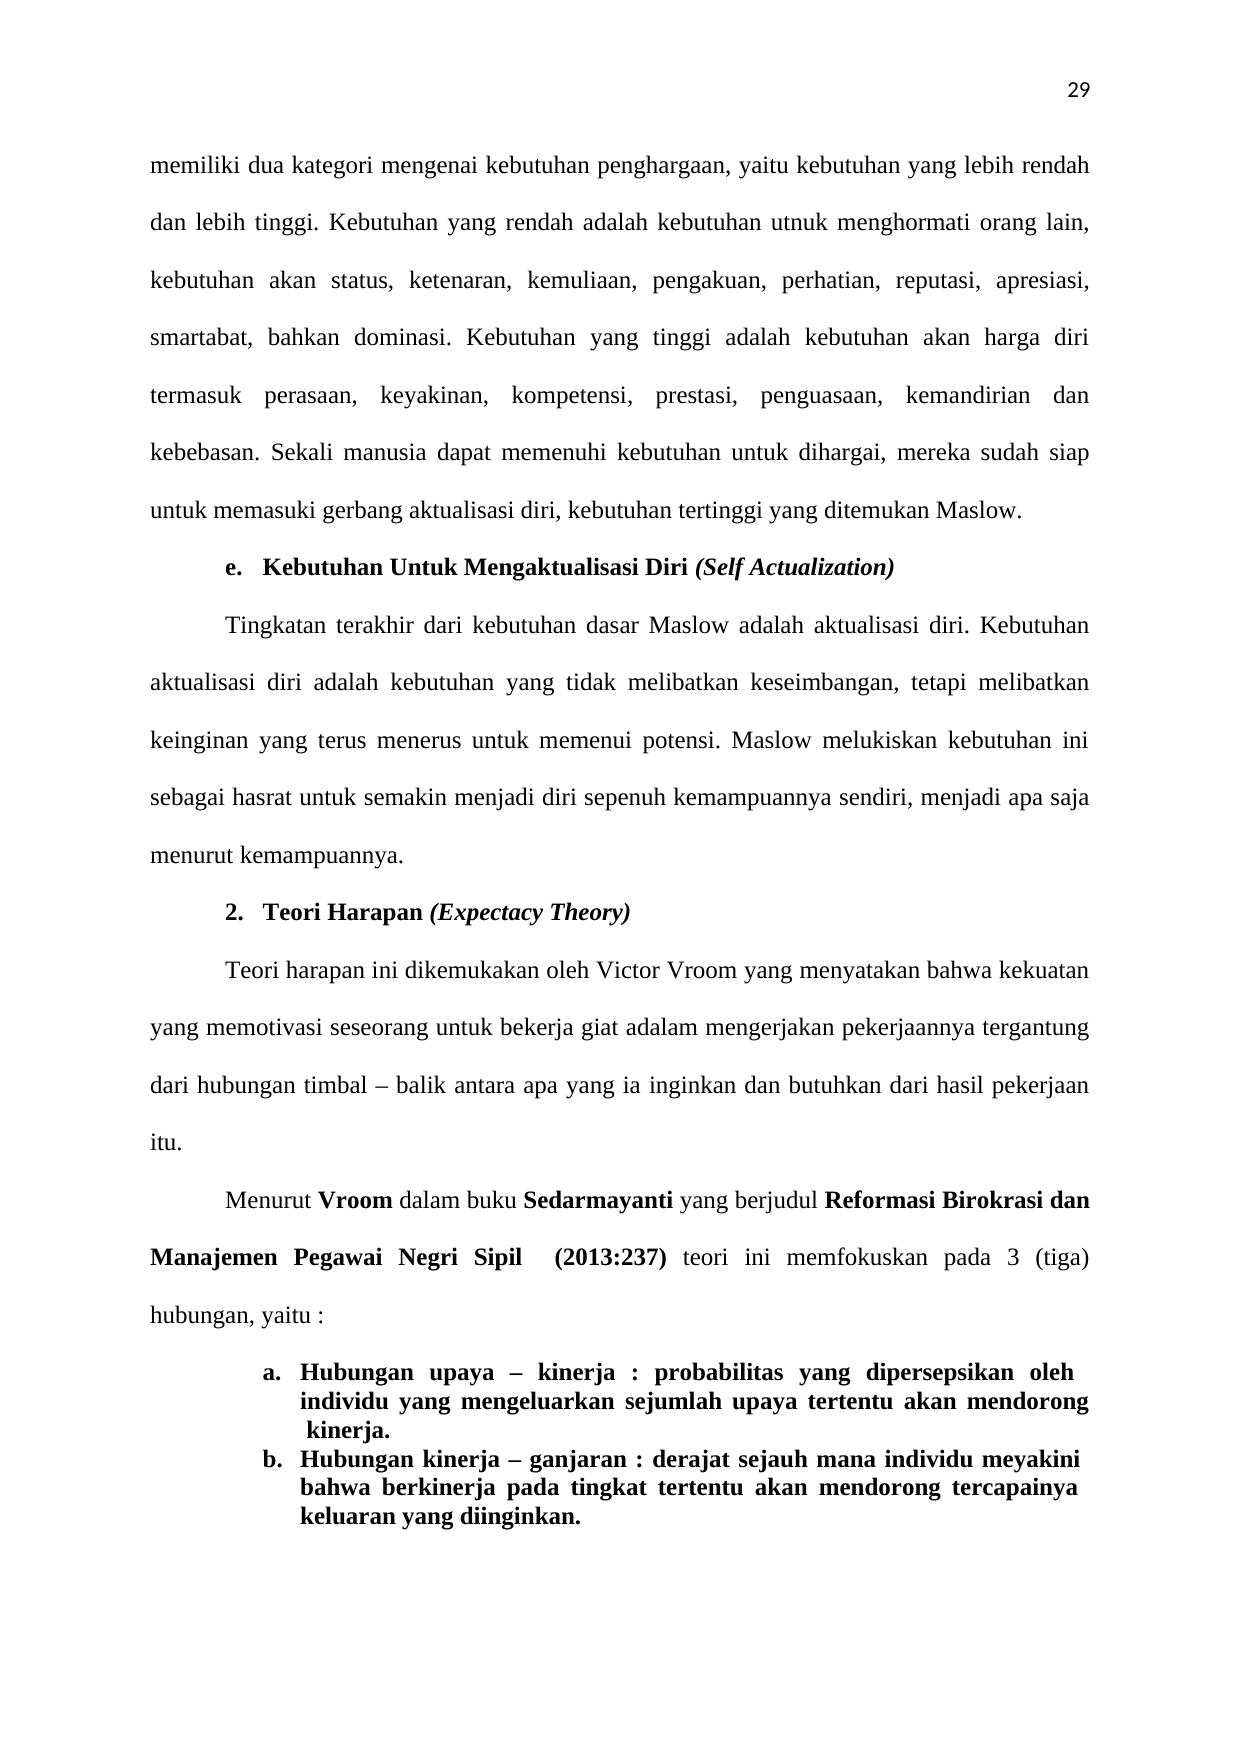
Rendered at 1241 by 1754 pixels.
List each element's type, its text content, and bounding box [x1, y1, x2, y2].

list Hubungan upaya – kinerja : probabilitas yang dipersepsikan oleh individu yang mengeluarkan sejumlah upaya tertentu akan mendorong kinerja. [262, 1357, 1090, 1444]
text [150, 150, 1090, 524]
list Hubungan kinerja – ganjaran : derajat sejauh mana individu meyakini bahwa berkinerja pada tingkat tertentu akan mendorong tercapainya keluaran yang diinginkan. [262, 1444, 1090, 1530]
list Kebutuhan Untuk Mengaktualisasi Diri (Self Actualization) [225, 552, 1090, 581]
text Teori harapan ini dikemukakan oleh Victor Vroom yang menyatakan bahwa kekuatan yang memotivasi seseorang untuk bekerja giat adalam mengerjakan pekerjaannya tergantung dari hubungan timbal – balik antara apa yang ia inginkan dan butuhkan dari hasil pekerjaan itu. [150, 955, 1090, 1156]
text Menurut Vroom dalam buku Sedarmayanti yang berjudul Reformasi Birokrasi dan Manajemen Pegawai Negri Sipil (2013:237) teori ini memfokuskan pada 3 (tiga) hubungan, yaitu : [150, 1185, 1090, 1329]
text Tingkatan terakhir dari kebutuhan dasar Maslow adalah aktualisasi diri. Kebutuhan aktualisasi diri adalah kebutuhan yang tidak melibatkan keseimbangan, tetapi melibatkan keinginan yang terus menerus untuk memenui potensi. Maslow melukiskan kebutuhan ini sebagai hasrat untuk semakin menjadi diri sepenuh kemampuannya sendiri, menjadi apa saja menurut kemampuannya. [150, 610, 1090, 869]
list Teori Harapan (Expectacy Theory) [225, 897, 1090, 926]
